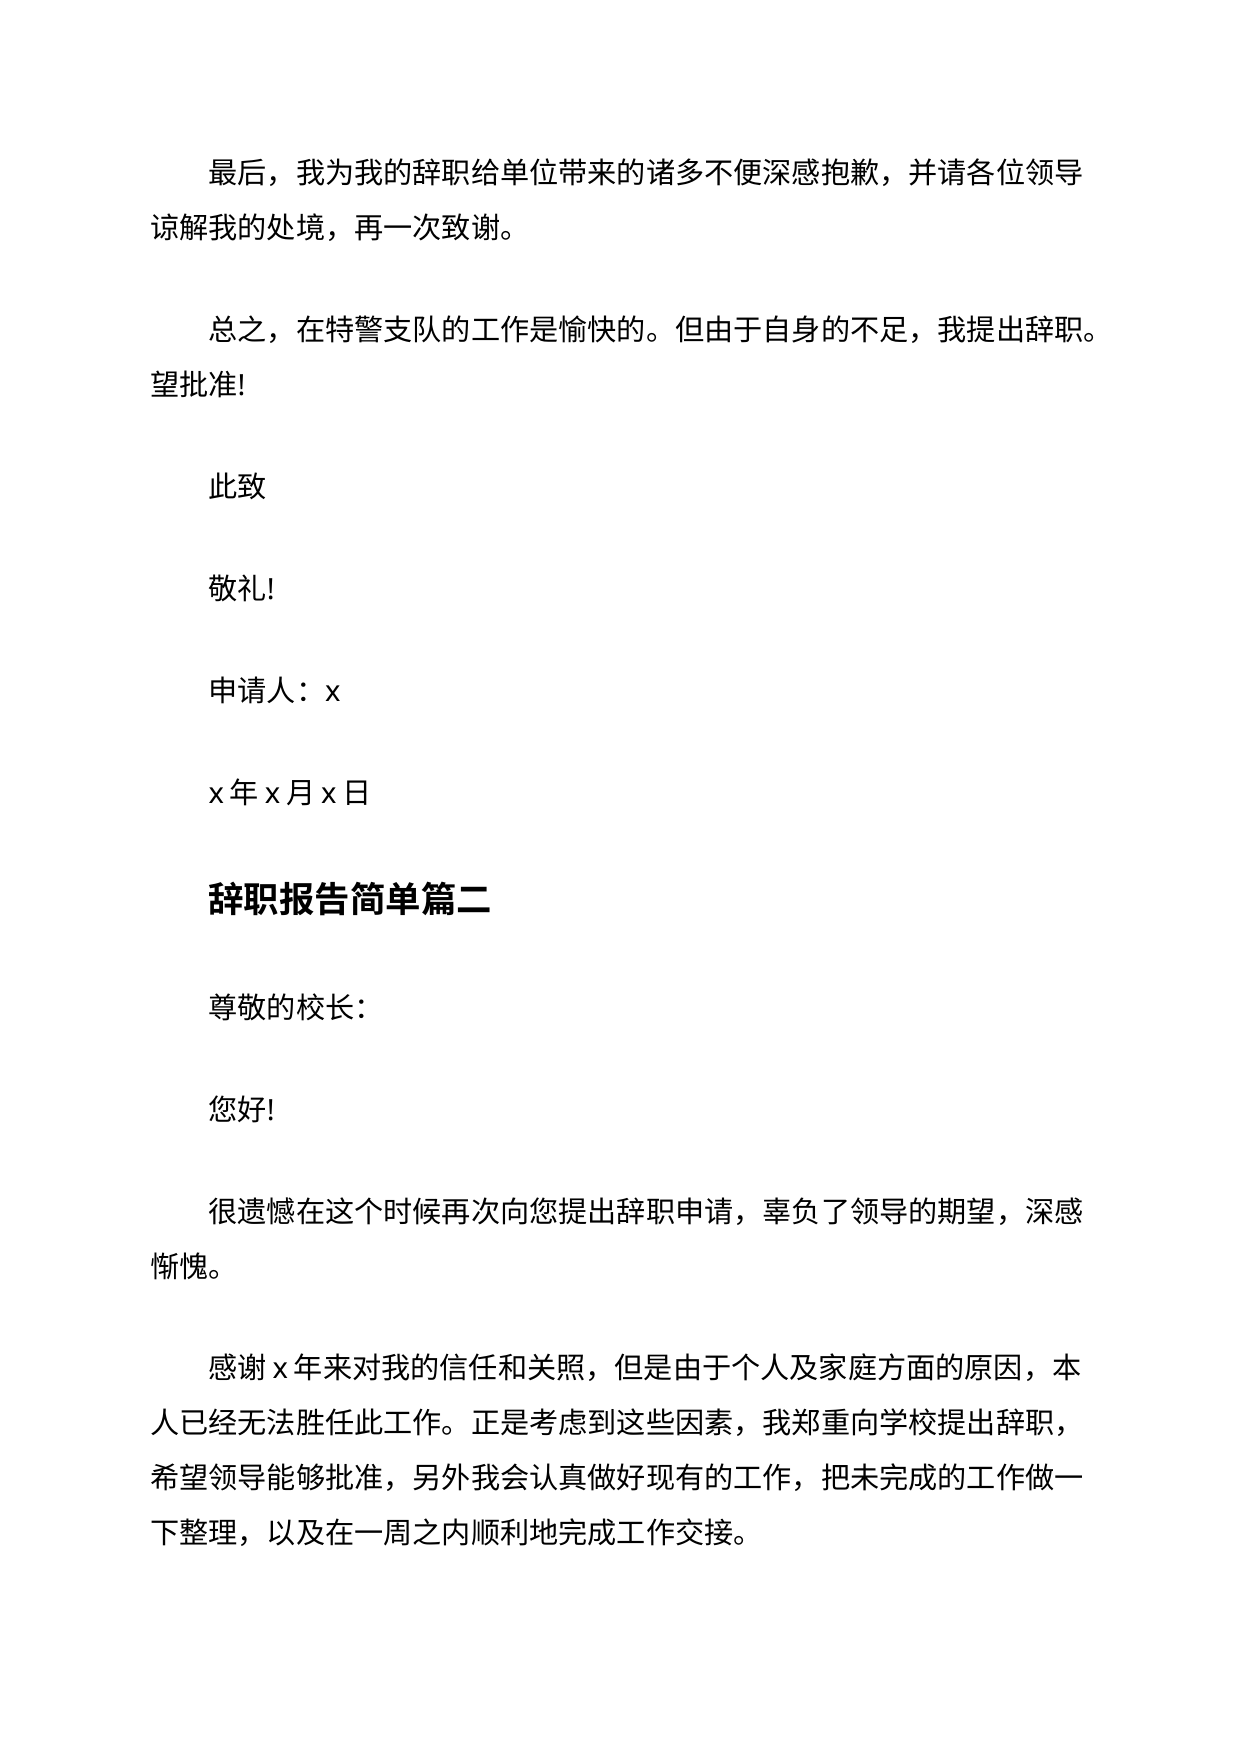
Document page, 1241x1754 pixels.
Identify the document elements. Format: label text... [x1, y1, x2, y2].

text 总之，在特警支队的工作是愉快的。但由于自身的不足，我提出辞职。望批准! [150, 307, 1090, 404]
text 最后，我为我的辞职给单位带来的诸多不便深感抱歉，并请各位领导谅解我的处境，再一次致谢。 [150, 150, 1090, 247]
text x年x月x日 [150, 769, 1090, 812]
text 申请人：x [150, 667, 1090, 710]
text 此致 [150, 463, 1090, 506]
text 尊敬的校长： [150, 985, 1090, 1027]
text 敬礼! [150, 565, 1090, 608]
text 您好! [150, 1086, 1090, 1129]
text 感谢x年来对我的信任和关照，但是由于个人及家庭方面的原因，本人已经无法胜任此工作。正是考虑到这些因素，我郑重向学校提出辞职，希望领导能够批准，另外我会认真做好现有的工作，把未完成的工作做一下整理，以及在一周之内顺利地完成工作交接。 [150, 1345, 1090, 1552]
text 辞职报告简单篇二 [150, 871, 1090, 922]
text 很遗憾在这个时候再次向您提出辞职申请，辜负了领导的期望，深感惭愧。 [150, 1188, 1090, 1286]
